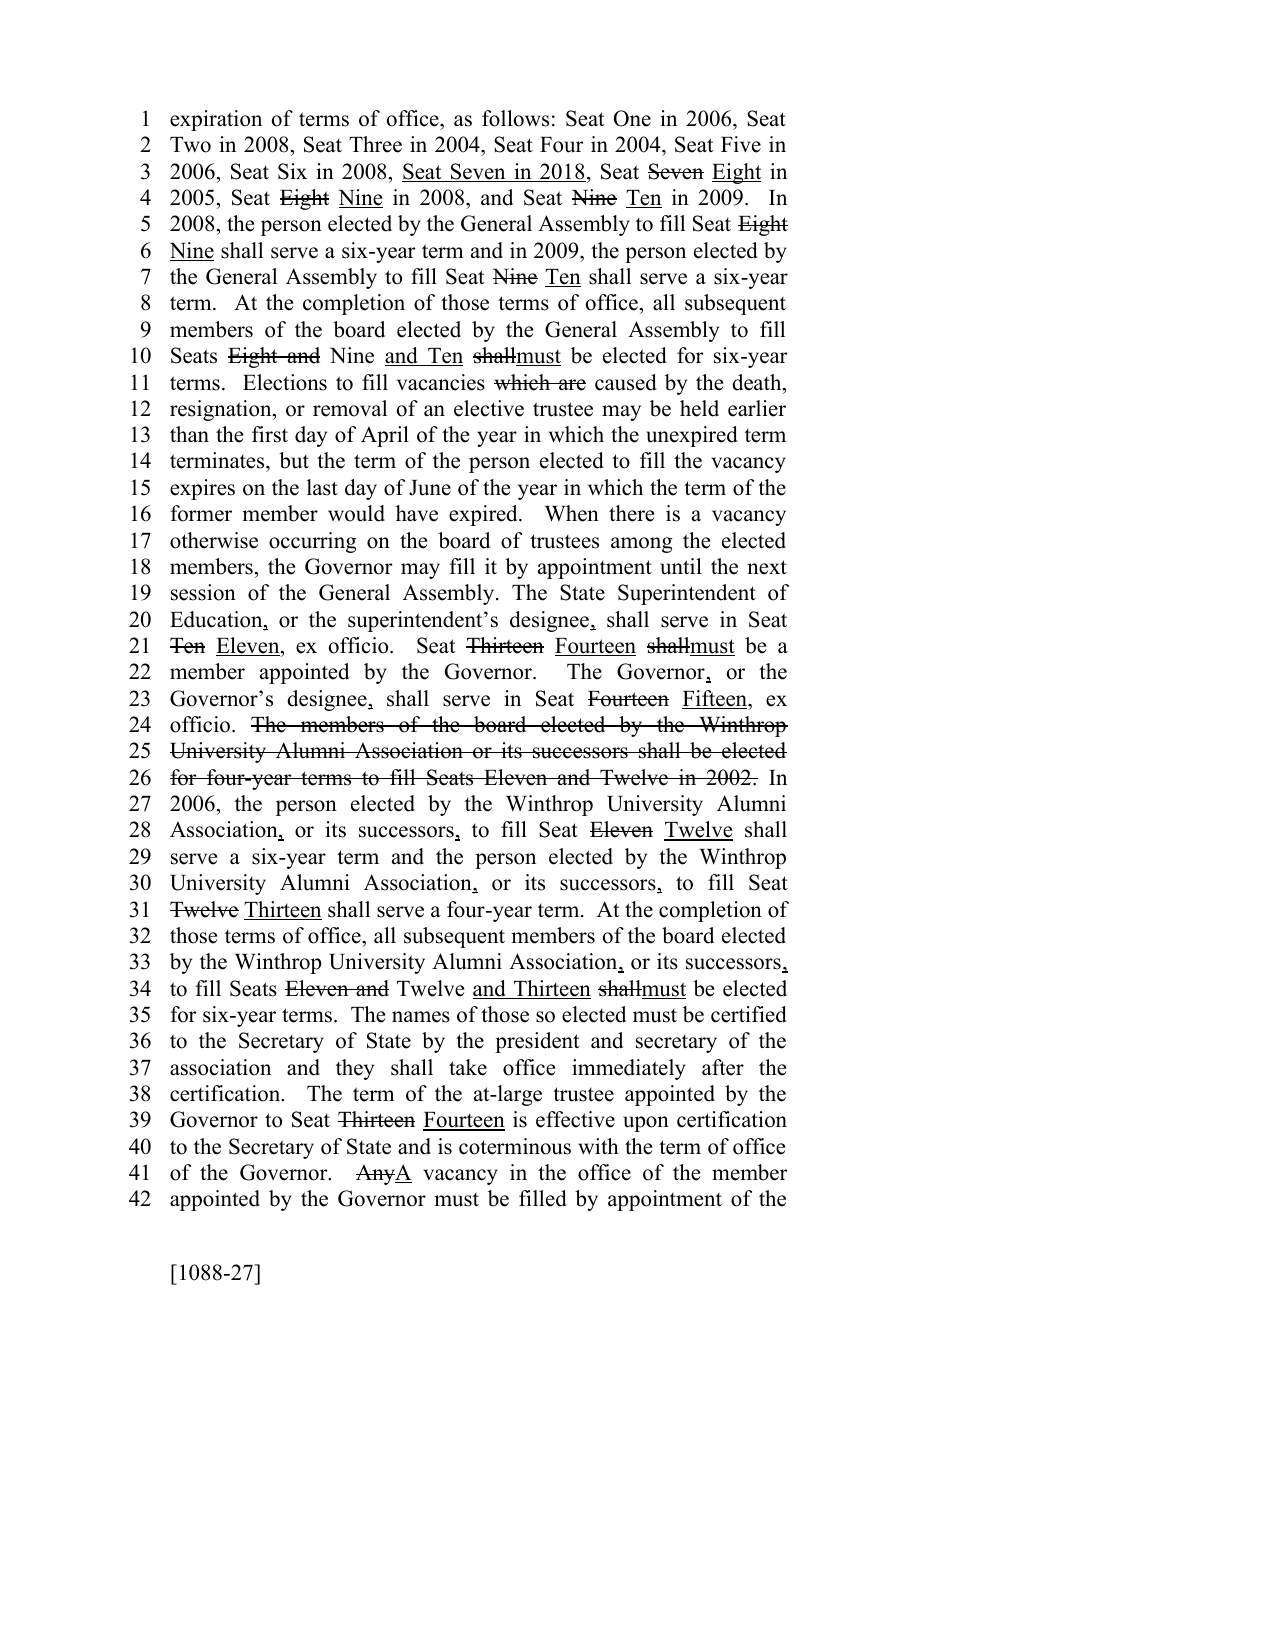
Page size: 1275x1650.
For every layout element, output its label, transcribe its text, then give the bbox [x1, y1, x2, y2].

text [169, 105, 787, 752]
